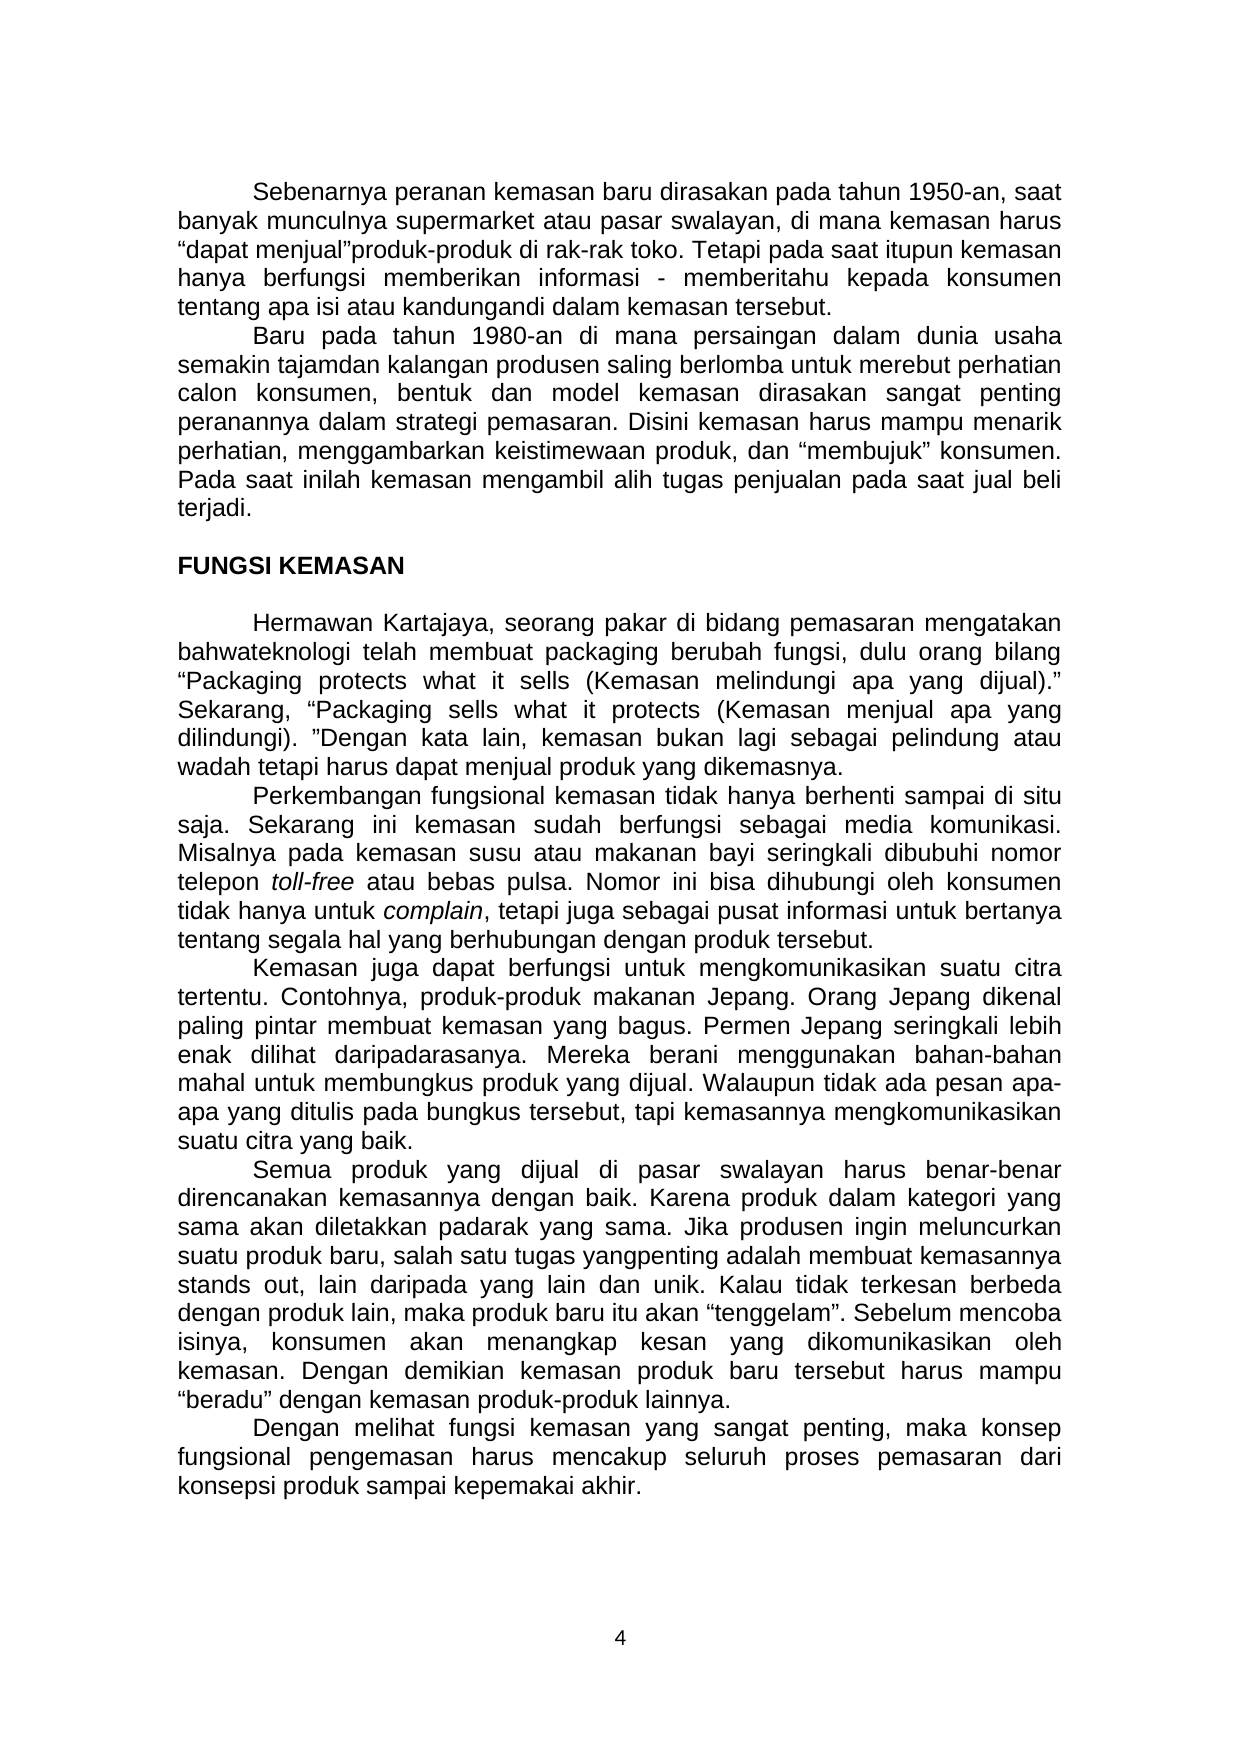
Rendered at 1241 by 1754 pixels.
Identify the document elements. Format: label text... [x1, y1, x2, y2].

text Hermawan Kartajaya, seorang pakar di bidang pemasaran mengatakan bahwateknologi telah membuat packaging berubah fungsi, dulu orang bilang “Packaging protects what it sells (Kemasan melindungi apa yang dijual).” Sekarang, “Packaging sells what it protects (Kemasan menjual apa yang dilindungi). ”Dengan kata lain, kemasan bukan lagi sebagai pelindung atau wadah tetapi harus dapat menjual produk yang dikemasnya. [177, 608, 1063, 781]
text Dengan melihat fungsi kemasan yang sangat penting, maka konsep fungsional pengemasan harus mencakup seluruh proses pemasaran dari konsepsi produk sampai kepemakai akhir. [177, 1413, 1063, 1500]
text Sebenarnya peranan kemasan baru dirasakan pada tahun 1950-an, saat banyak munculnya supermarket atau pasar swalayan, di mana kemasan harus “dapat menjual”produk-produk di rak-rak toko. Tetapi pada saat itupun kemasan hanya berfungsi memberikan informasi - memberitahu kepada konsumen tentang apa isi atau kandungandi dalam kemasan tersebut. [177, 177, 1063, 321]
text Semua produk yang dijual di pasar swalayan harus benar-benar direncanakan kemasannya dengan baik. Karena produk dalam kategori yang sama akan diletakkan padarak yang sama. Jika produsen ingin meluncurkan suatu produk baru, salah satu tugas yangpenting adalah membuat kemasannya stands out, lain daripada yang lain dan unik. Kalau tidak terkesan berbeda dengan produk lain, maka produk baru itu akan “tenggelam”. Sebelum mencoba isinya, konsumen akan menangkap kesan yang dikomunikasikan oleh kemasan. Dengan demikian kemasan produk baru tersebut harus mampu “beradu” dengan kemasan produk-produk lainnya. [177, 1155, 1063, 1413]
text Kemasan juga dapat berfungsi untuk mengkomunikasikan suatu citra tertentu. Contohnya, produk-produk makanan Jepang. Orang Jepang dikenal paling pintar membuat kemasan yang bagus. Permen Jepang seringkali lebih enak dilihat daripadarasanya. Mereka berani menggunakan bahan-bahan mahal untuk membungkus produk yang dijual. Walaupun tidak ada pesan apa-apa yang ditulis pada bungkus tersebut, tapi kemasannya mengkomunikasikan suatu citra yang baik. [177, 953, 1063, 1155]
text Baru pada tahun 1980-an di mana persaingan dalam dunia usaha semakin tajamdan kalangan produsen saling berlomba untuk merebut perhatian calon konsumen, bentuk dan model kemasan dirasakan sangat penting peranannya dalam strategi pemasaran. Disini kemasan harus mampu menarik perhatian, menggambarkan keistimewaan produk, dan “membujuk” konsumen. Pada saat inilah kemasan mengambil alih tugas penjualan pada saat jual beli terjadi. [177, 321, 1063, 522]
text Perkembangan fungsional kemasan tidak hanya berhenti sampai di situ saja. Sekarang ini kemasan sudah berfungsi sebagai media komunikasi. Misalnya pada kemasan susu atau makanan bayi seringkali dibubuhi nomor telepon toll-free atau bebas pulsa. Nomor ini bisa dihubungi oleh konsumen tidak hanya untuk complain, tetapi juga sebagai pusat informasi untuk bertanya tentang segala hal yang berhubungan dengan produk tersebut. [177, 781, 1063, 953]
text FUNGSI KEMASAN [177, 551, 1063, 580]
